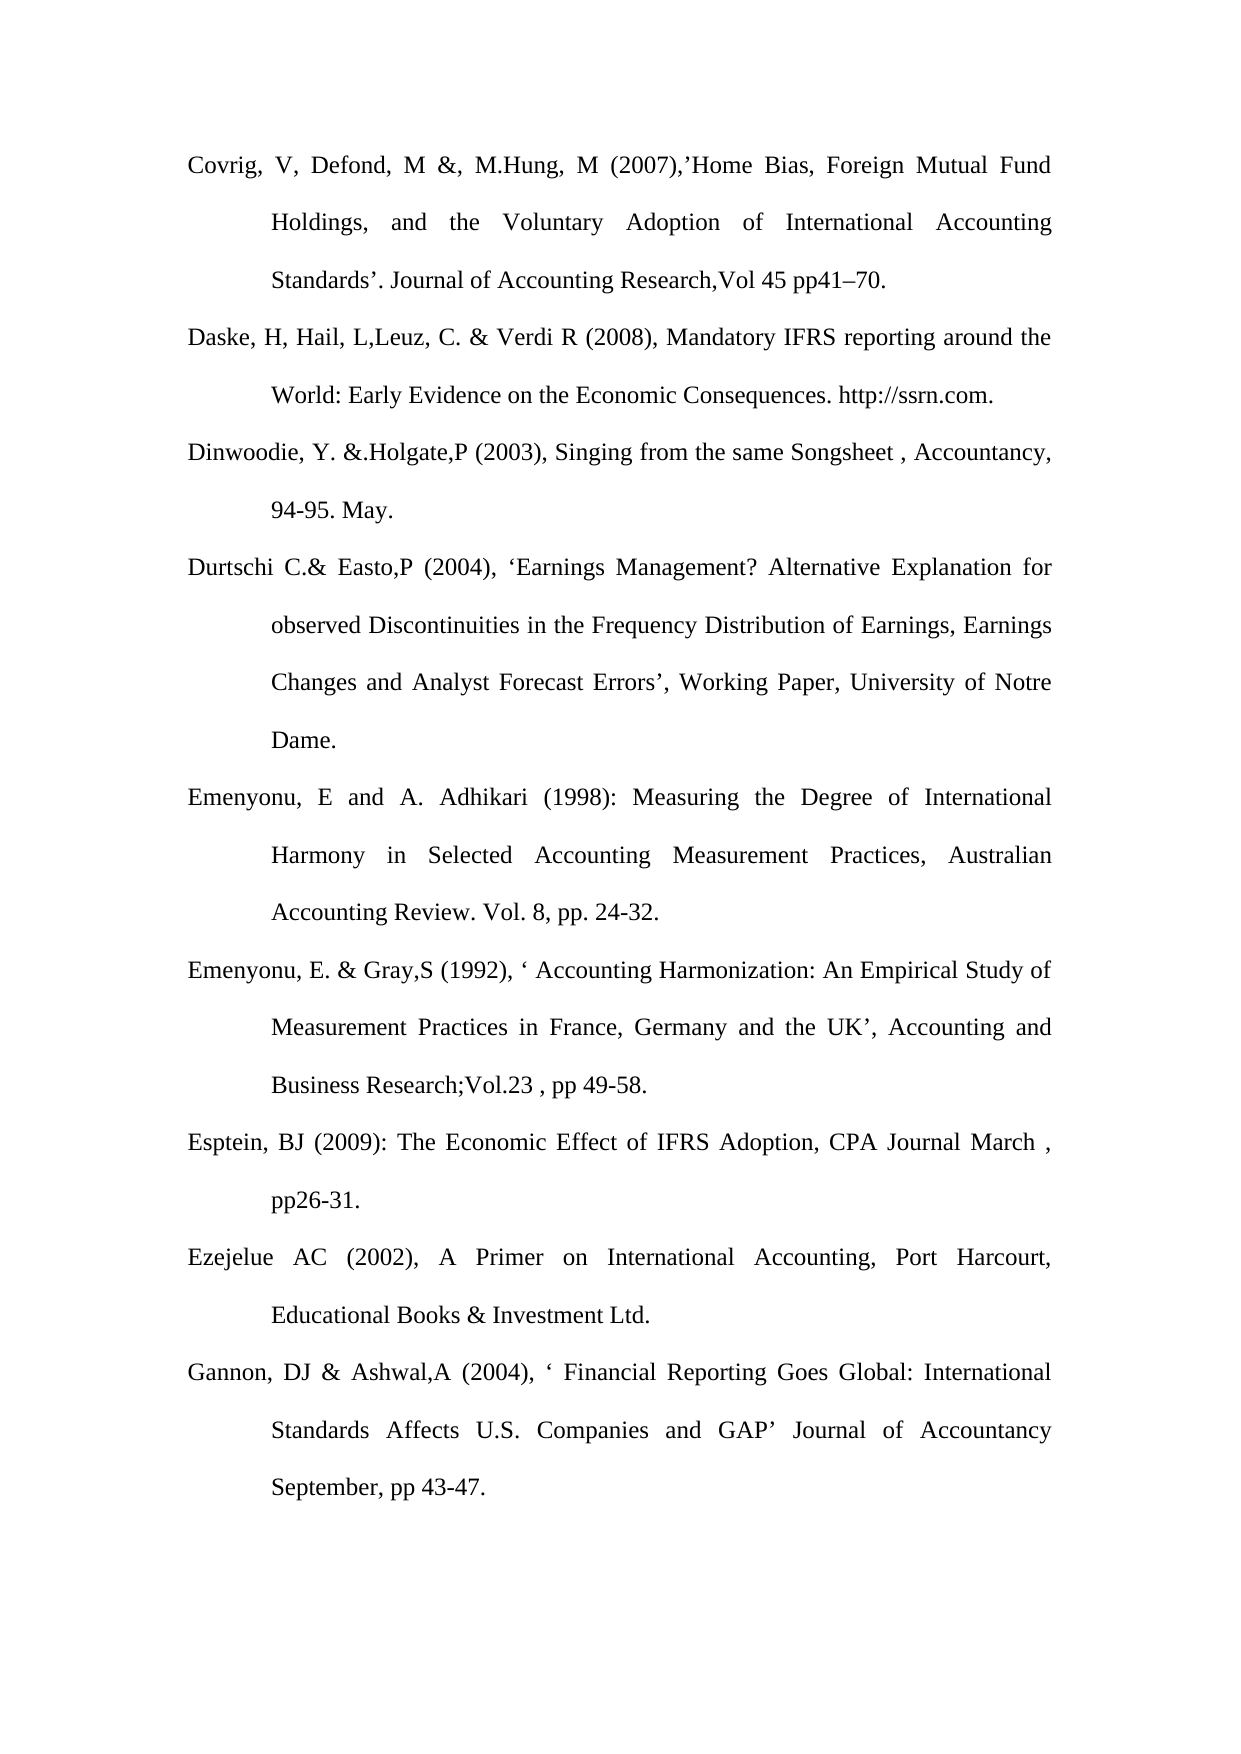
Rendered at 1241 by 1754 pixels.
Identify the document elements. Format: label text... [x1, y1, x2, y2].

text Esptein, BJ (2009): The Economic Effect of IFRS Adoption, CPA Journal March , pp26-31. [187, 1127, 1053, 1214]
text Emenyonu, E. & Gray,S (1992), ‘ Accounting Harmonization: An Empirical Study of Measurement Practices in France, Germany and the UK’, Accounting and Business Research;Vol.23 , pp 49-58. [187, 955, 1053, 1099]
text Emenyonu, E and A. Adhikari (1998): Measuring the Degree of International Harmony in Selected Accounting Measurement Practices, Australian Accounting Review. Vol. 8, pp. 24-32. [187, 782, 1053, 926]
text Dinwoodie, Y. &.Holgate,P (2003), Singing from the same Songsheet , Accountancy, 94-95. May. [187, 437, 1053, 524]
text Covrig, V, Defond, M &, M.Hung, M (2007),’Home Bias, Foreign Mutual Fund Holdings, and the Voluntary Adoption of International Accounting Standards’. Journal of Accounting Research,Vol 45 pp41–70. [187, 150, 1053, 294]
text Gannon, DJ & Ashwal,A (2004), ‘ Financial Reporting Goes Global: International Standards Affects U.S. Companies and GAP’ Journal of Accountancy September, pp 43-47. [187, 1357, 1053, 1501]
text Daske, H, Hail, L,Leuz, C. & Verdi R (2008), Mandatory IFRS reporting around the World: Early Evidence on the Economic Consequences. http://ssrn.com. [187, 322, 1053, 409]
text Durtschi C.& Easto,P (2004), ‘Earnings Management? Alternative Explanation for observed Discontinuities in the Frequency Distribution of Earnings, Earnings Changes and Analyst Forecast Errors’, Working Paper, University of Notre Dame. [187, 552, 1053, 754]
text Ezejelue AC (2002), A Primer on International Accounting, Port Harcourt, Educational Books & Investment Ltd. [187, 1242, 1053, 1329]
